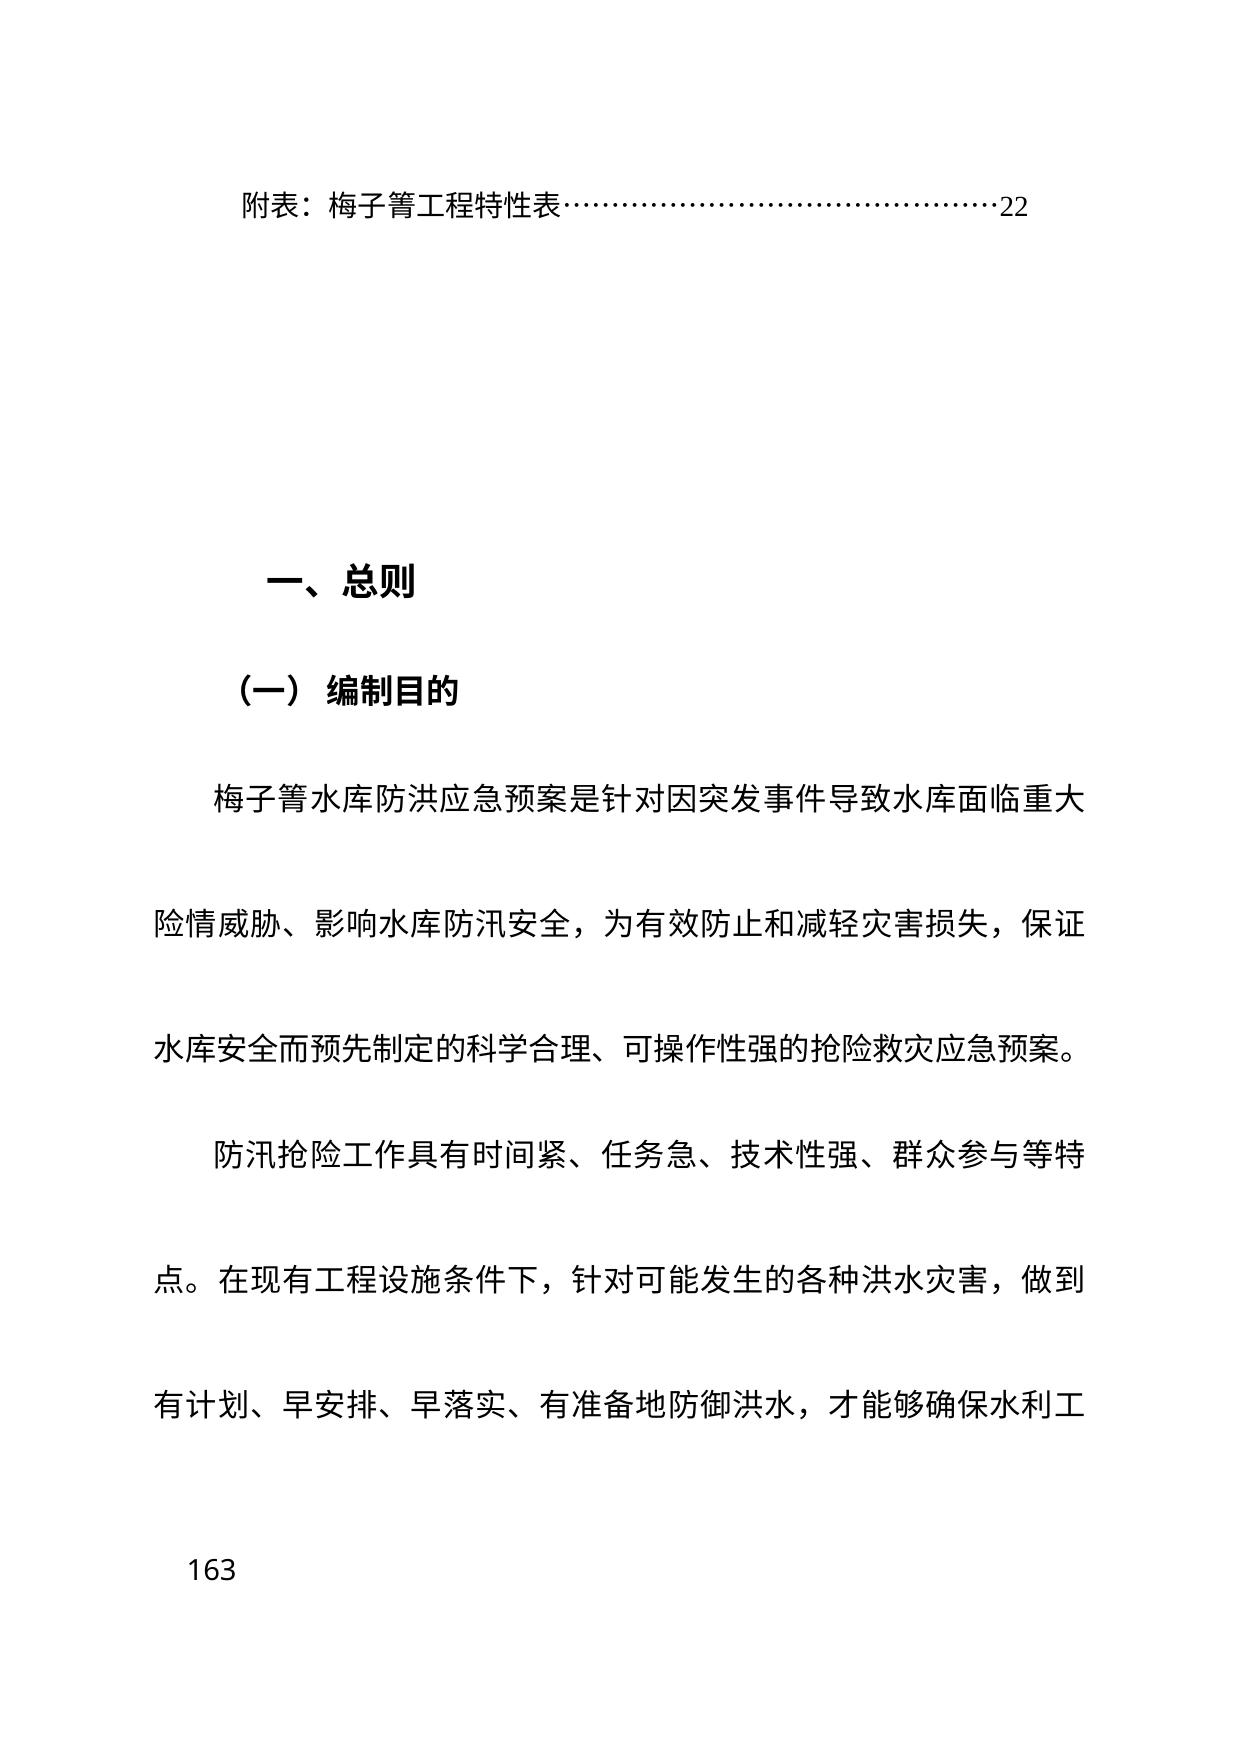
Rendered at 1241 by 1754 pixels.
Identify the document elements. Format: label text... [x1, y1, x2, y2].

text （一） 编制目的 [153, 647, 1087, 731]
text 梅子箐水库防洪应急预案是针对因突发事件导致水库面临重大险情威胁、影响水库防汛安全，为有效防止和减轻灾害损失，保证水库安全而预先制定的科学合理、可操作性强的抢险救灾应急预案。 [153, 755, 1087, 1088]
text 附表：梅子箐工程特性表………………………………………22 [153, 162, 1087, 245]
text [153, 1111, 1087, 1444]
text 一、总则 [153, 537, 1087, 620]
